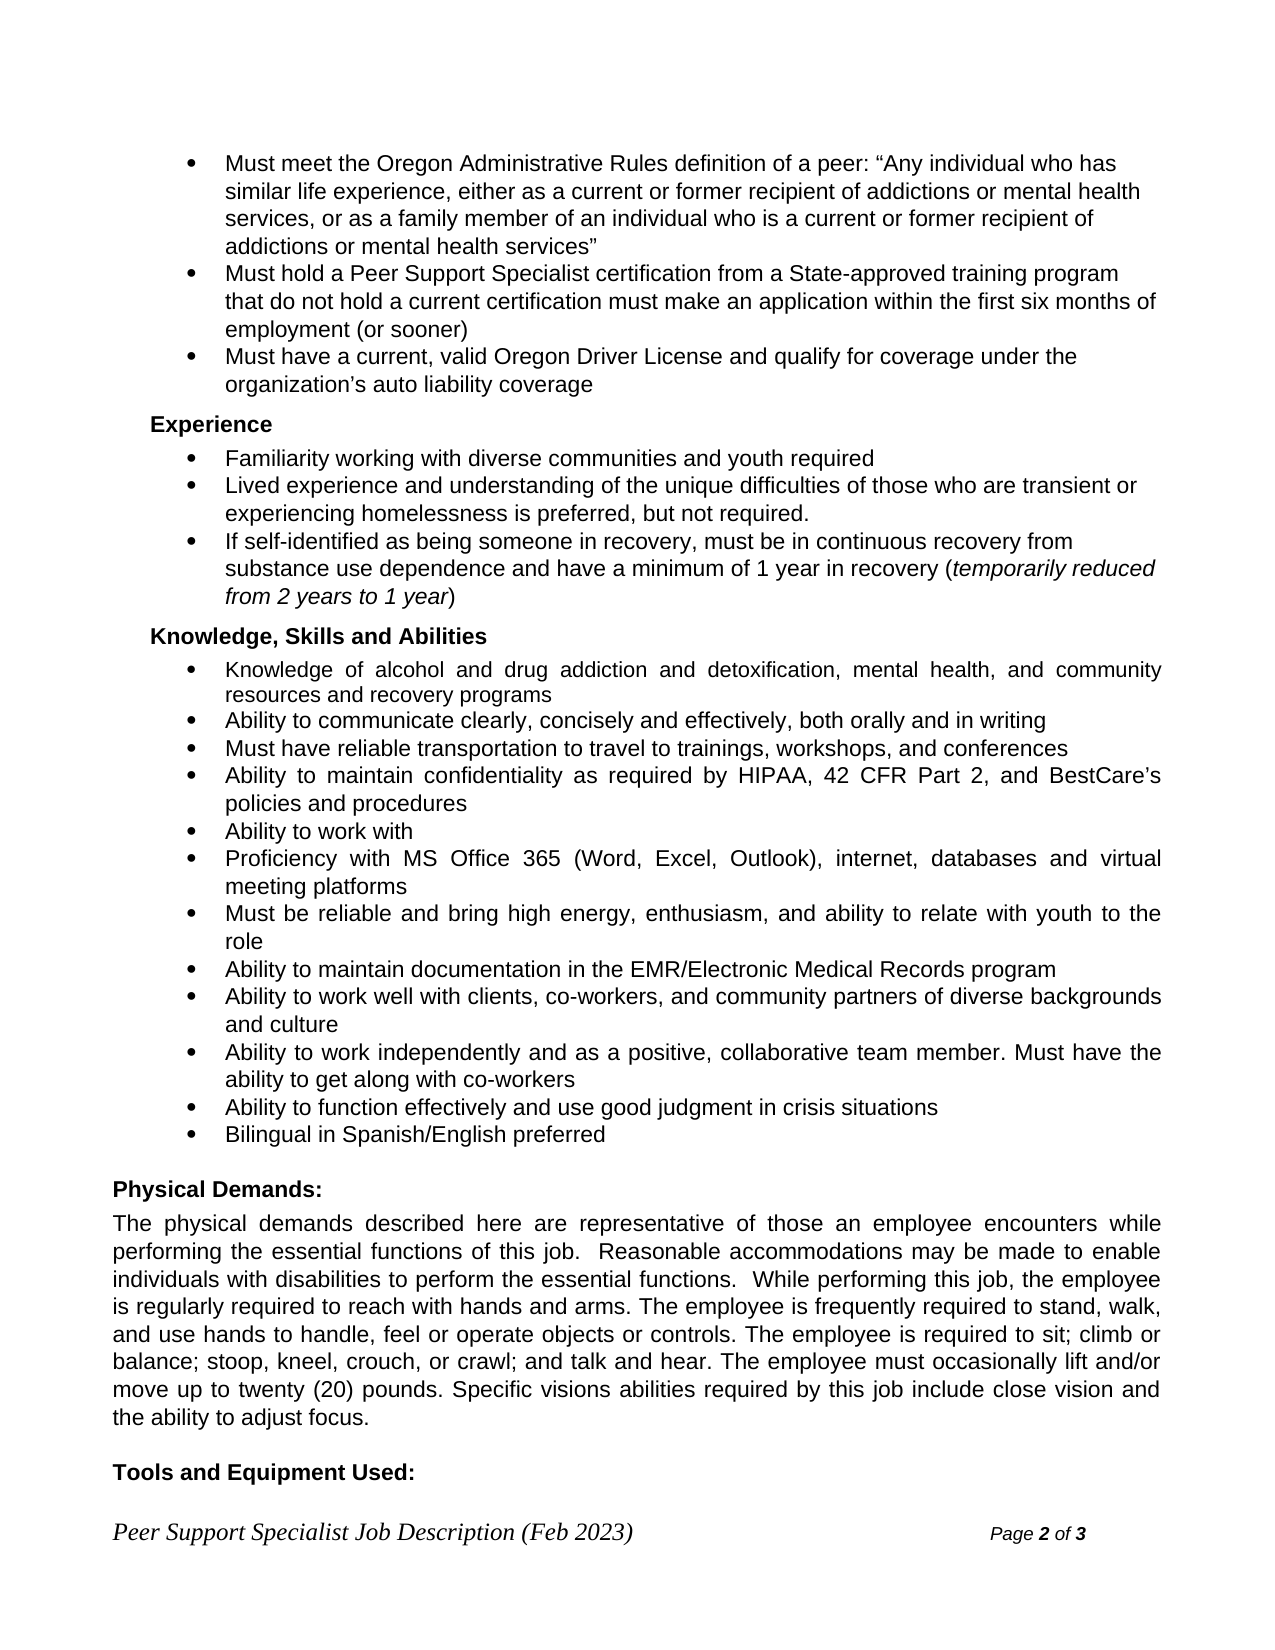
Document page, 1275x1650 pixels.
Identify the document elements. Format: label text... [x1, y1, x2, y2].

list Must have a current, valid Oregon Driver License and qualify for coverage under the organization’s auto liability coverage [187, 343, 1162, 397]
list Ability to communicate clearly, concisely and effectively, both orally and in writing [187, 707, 1162, 733]
list Ability to work with [187, 818, 1162, 844]
list Bilingual in Spanish/English preferred [187, 1121, 1162, 1148]
list Lived experience and understanding of the unique difficulties of those who are transient or experiencing homelessness is preferred, but not required. [187, 472, 1162, 526]
list Ability to work well with clients, co-workers, and community partners of diverse backgrounds and culture [187, 983, 1162, 1037]
list Knowledge of alcohol and drug addiction and detoxification, mental health, and community resources and recovery programs [187, 657, 1162, 707]
list Must meet the Oregon Administrative Rules definition of a peer: “Any individual who has similar life experience, either as a current or former recipient of addictions or mental health services, or as a family member of an individual who is a current or former recipient of addictions or mental health services” [187, 150, 1162, 259]
text Experience [150, 411, 1162, 437]
list Proficiency with MS Office 365 (Word, Excel, Outlook), internet, databases and virtual meeting platforms [187, 845, 1162, 899]
list Ability to work independently and as a positive, collaborative team member. Must have the ability to get along with co-workers [187, 1038, 1162, 1092]
text The physical demands described here are representative of those an employee encounters while performing the essential functions of this job. Reasonable accommodations may be made to enable individuals with disabilities to perform the essential functions. While performing this job, the employee is regularly required to reach with hands and arms. The employee is frequently required to stand, walk, and use hands to handle, feel or operate objects or controls. The employee is required to sit; climb or balance; stoop, kneel, crouch, or crawl; and talk and hear. The employee must occasionally lift and/or move up to twenty (20) pounds. Specific visions abilities required by this job include close vision and the ability to adjust focus. [112, 1210, 1162, 1430]
list Ability to function effectively and use good judgment in crisis situations [187, 1094, 1162, 1120]
list Familiarity working with diverse communities and youth required [187, 445, 1162, 471]
list Knowledge, Skills and Abilities [150, 623, 1162, 649]
text Tools and Equipment Used: [112, 1459, 1162, 1485]
list Must be reliable and bring high energy, enthusiasm, and ability to relate with youth to the role [187, 900, 1162, 954]
list Ability to maintain documentation in the EMR/Electronic Medical Records program [187, 956, 1162, 982]
list If self-identified as being someone in recovery, must be in continuous recovery from substance use dependence and have a minimum of 1 year in recovery (temporarily reduced from 2 years to 1 year) [187, 528, 1162, 609]
list Ability to maintain confidentiality as required by HIPAA, 42 CFR Part 2, and BestCare’s policies and procedures [187, 762, 1162, 816]
list Must hold a Peer Support Specialist certification from a State-approved training program that do not hold a current certification must make an application within the first six months of employment (or sooner) [187, 260, 1162, 342]
list Must have reliable transportation to travel to trainings, workshops, and conferences [187, 735, 1162, 761]
text Physical Demands: [112, 1176, 1162, 1203]
